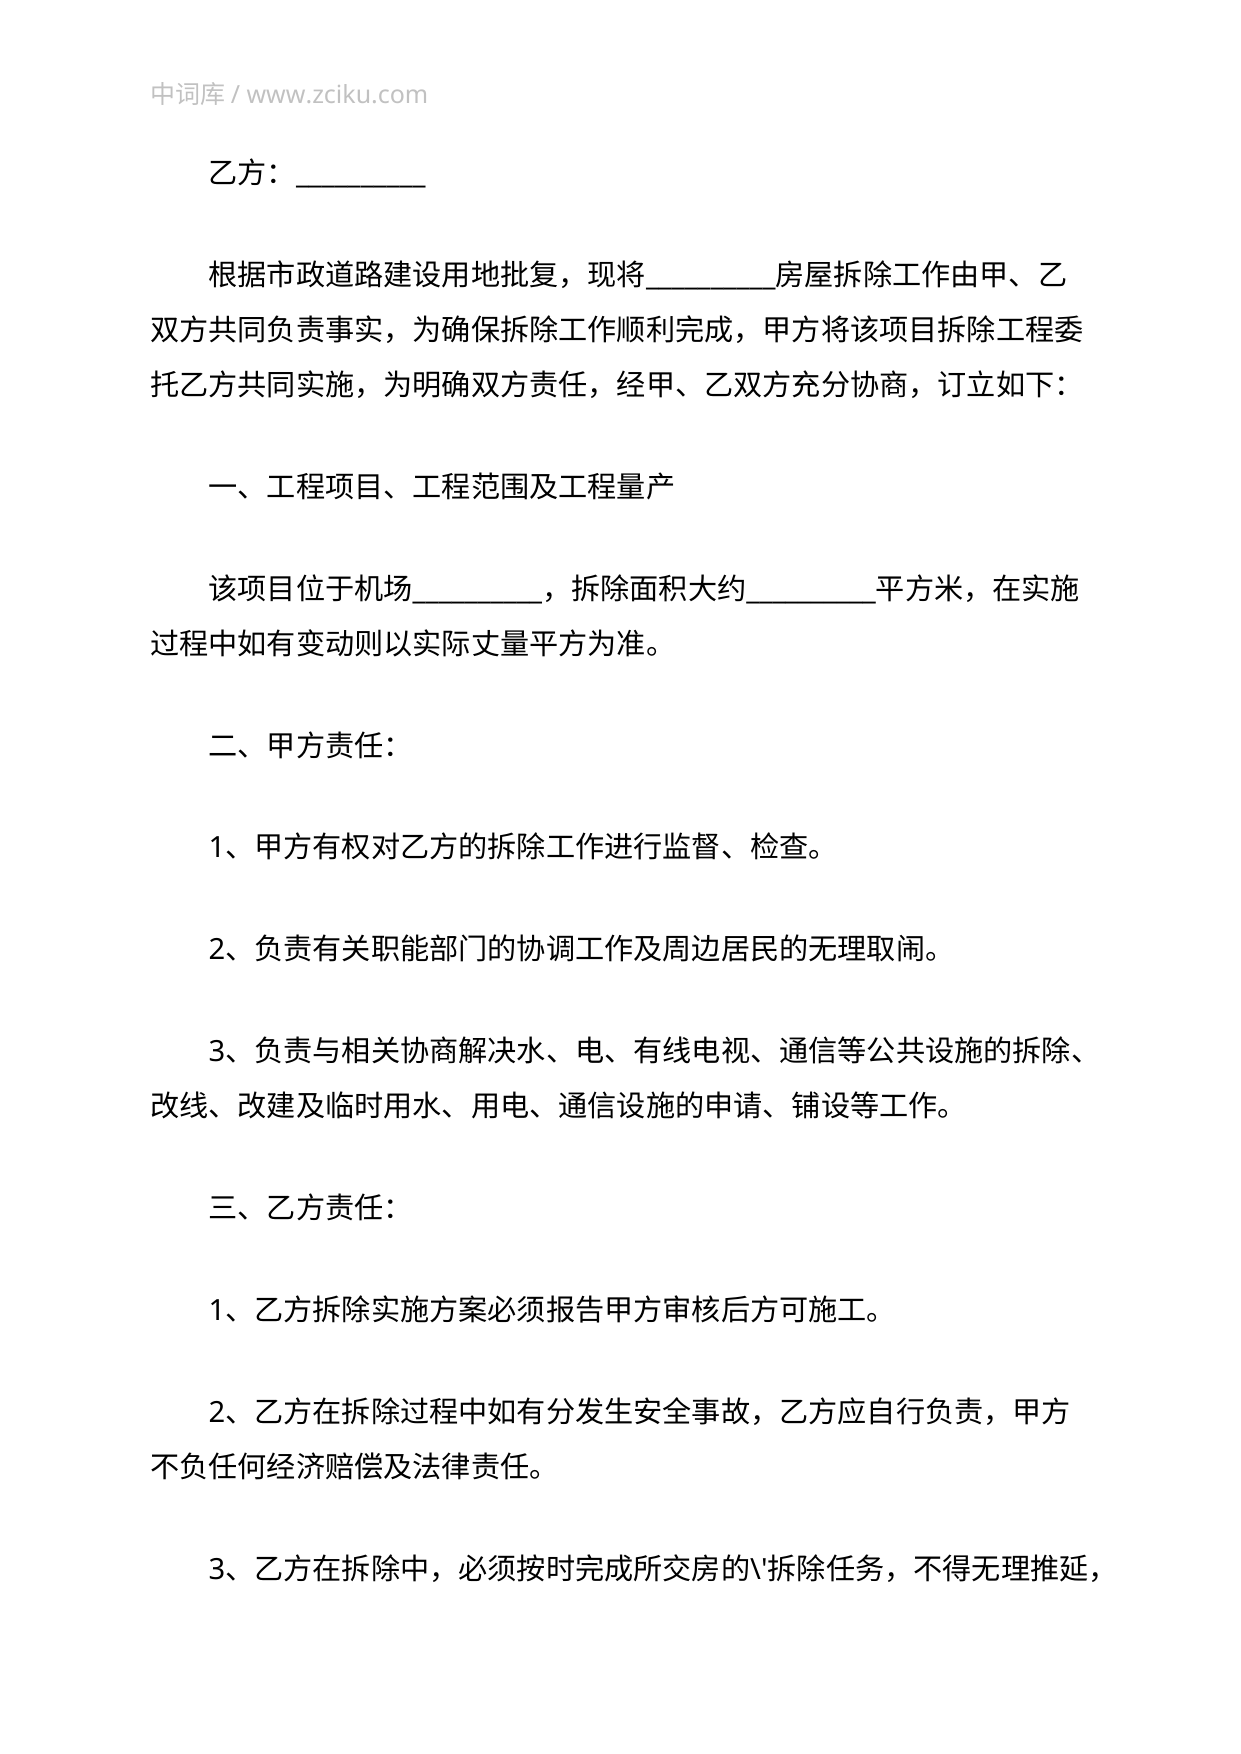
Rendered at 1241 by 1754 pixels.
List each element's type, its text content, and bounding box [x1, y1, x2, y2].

text 2、乙方在拆除过程中如有分发生安全事故，乙方应自行负责，甲方不负任何经济赔偿及法律责任。 [150, 1388, 1090, 1486]
text 1、乙方拆除实施方案必须报告甲方审核后方可施工。 [150, 1286, 1090, 1329]
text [150, 1545, 1090, 1588]
text 该项目位于机场__________，拆除面积大约__________平方米，在实施过程中如有变动则以实际丈量平方为准。 [150, 565, 1090, 663]
text 1、甲方有权对乙方的拆除工作进行监督、检查。 [150, 824, 1090, 866]
text 二、甲方责任： [150, 722, 1090, 764]
text 三、乙方责任： [150, 1185, 1090, 1227]
text 2、负责有关职能部门的协调工作及周边居民的无理取闹。 [150, 926, 1090, 968]
text 一、工程项目、工程范围及工程量产 [150, 464, 1090, 506]
text 根据市政道路建设用地批复，现将__________房屋拆除工作由甲、乙双方共同负责事实，为确保拆除工作顺利完成，甲方将该项目拆除工程委托乙方共同实施，为明确双方责任，经甲、乙双方充分协商，订立如下： [150, 252, 1090, 404]
text 乙方：__________ [150, 150, 1090, 192]
text 3、负责与相关协商解决水、电、有线电视、通信等公共设施的拆除、改线、改建及临时用水、用电、通信设施的申请、铺设等工作。 [150, 1028, 1090, 1125]
